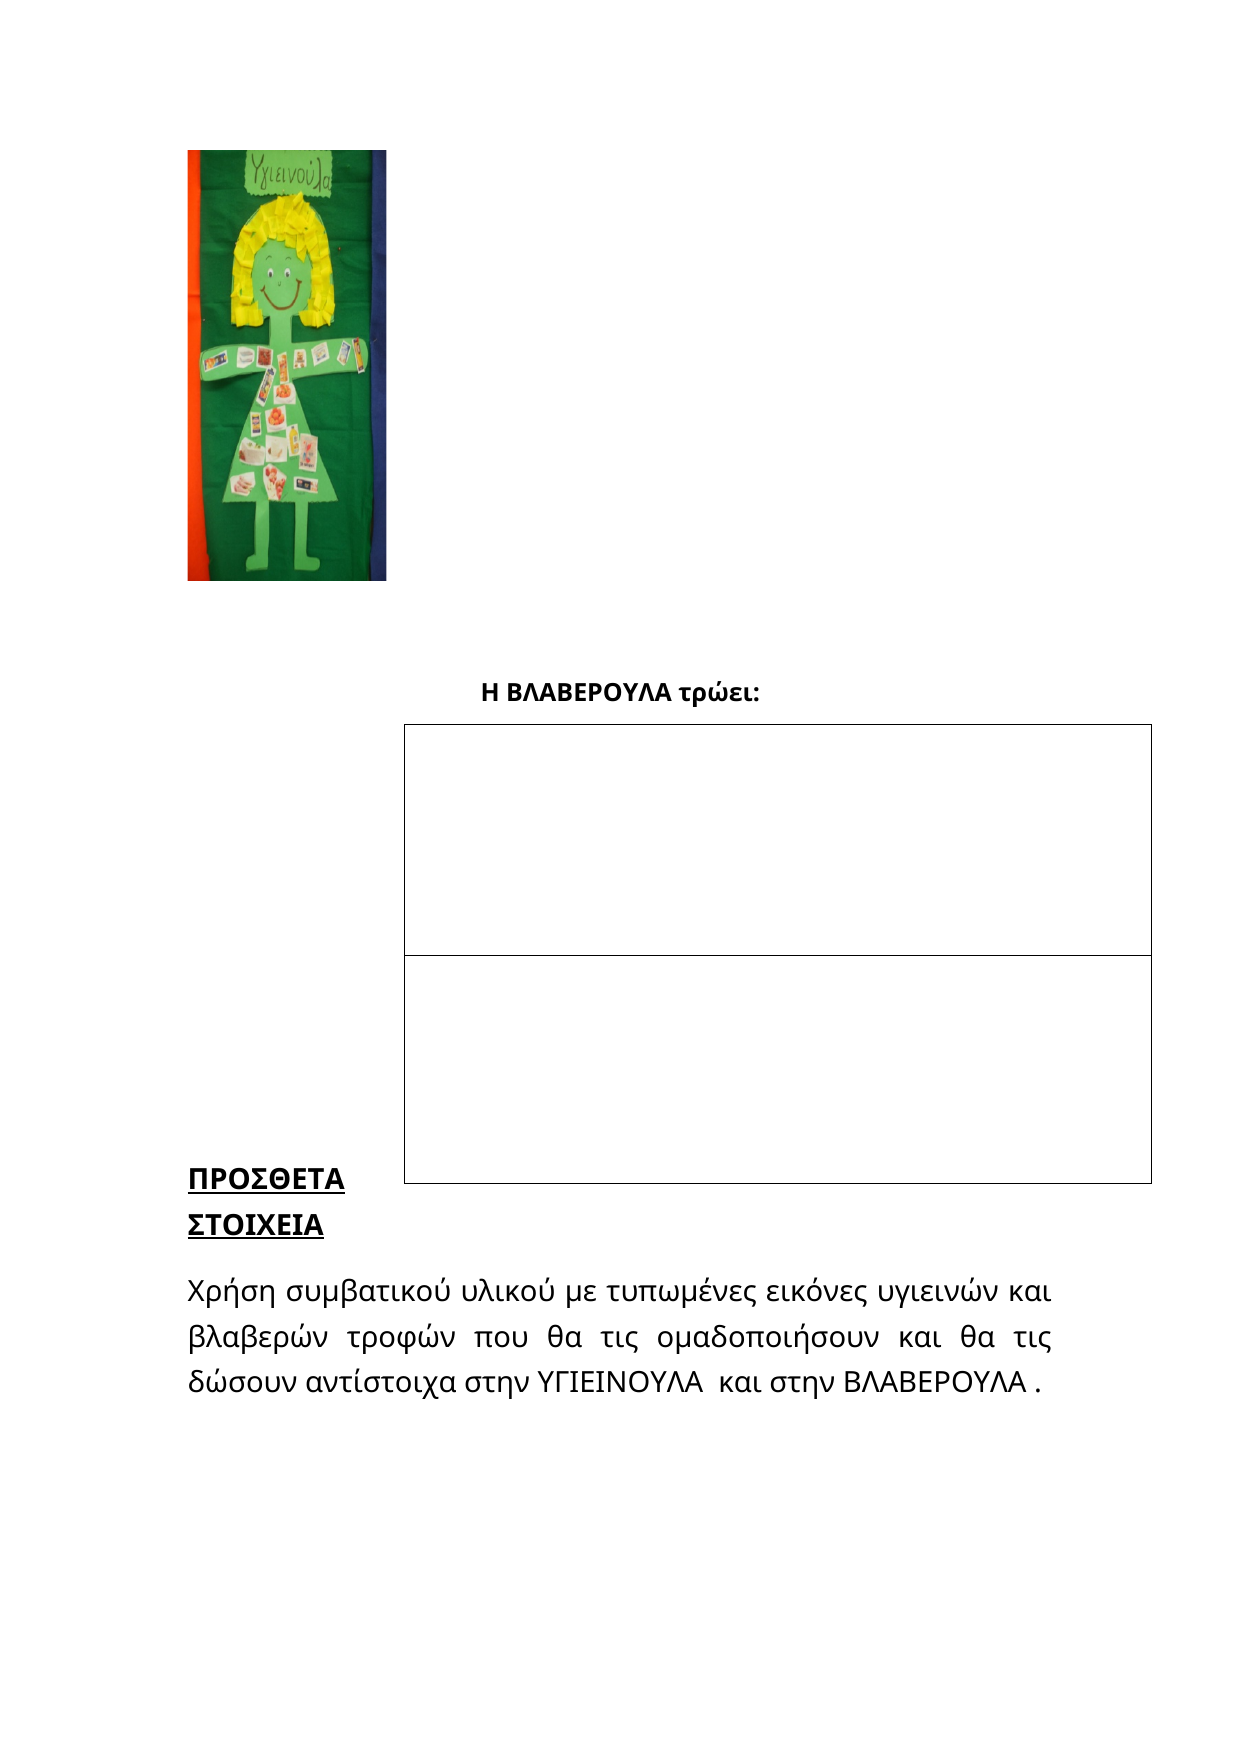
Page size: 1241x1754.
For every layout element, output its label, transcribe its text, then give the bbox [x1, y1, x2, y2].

text ΠΡΟΣΘΕΤΑ ΣΤΟΙΧΕΙΑ [187, 1158, 1053, 1243]
text Χρήση συμβατικού υλικού με τυπωμένες εικόνες υγιεινών και βλαβερών τροφών που θα τις ομαδοποιήσουν και θα τις δώσουν αντίστοιχα στην ΥΓΙΕΙΝΟΥΛΑ και στην ΒΛΑΒΕΡΟΥΛΑ . [187, 1270, 1053, 1401]
picture [187, 150, 387, 581]
text Η ΒΛΑΒΕΡΟΥΛΑ τρώει: [187, 674, 1053, 708]
table_cell [405, 956, 1151, 1183]
table_header [405, 725, 1151, 955]
